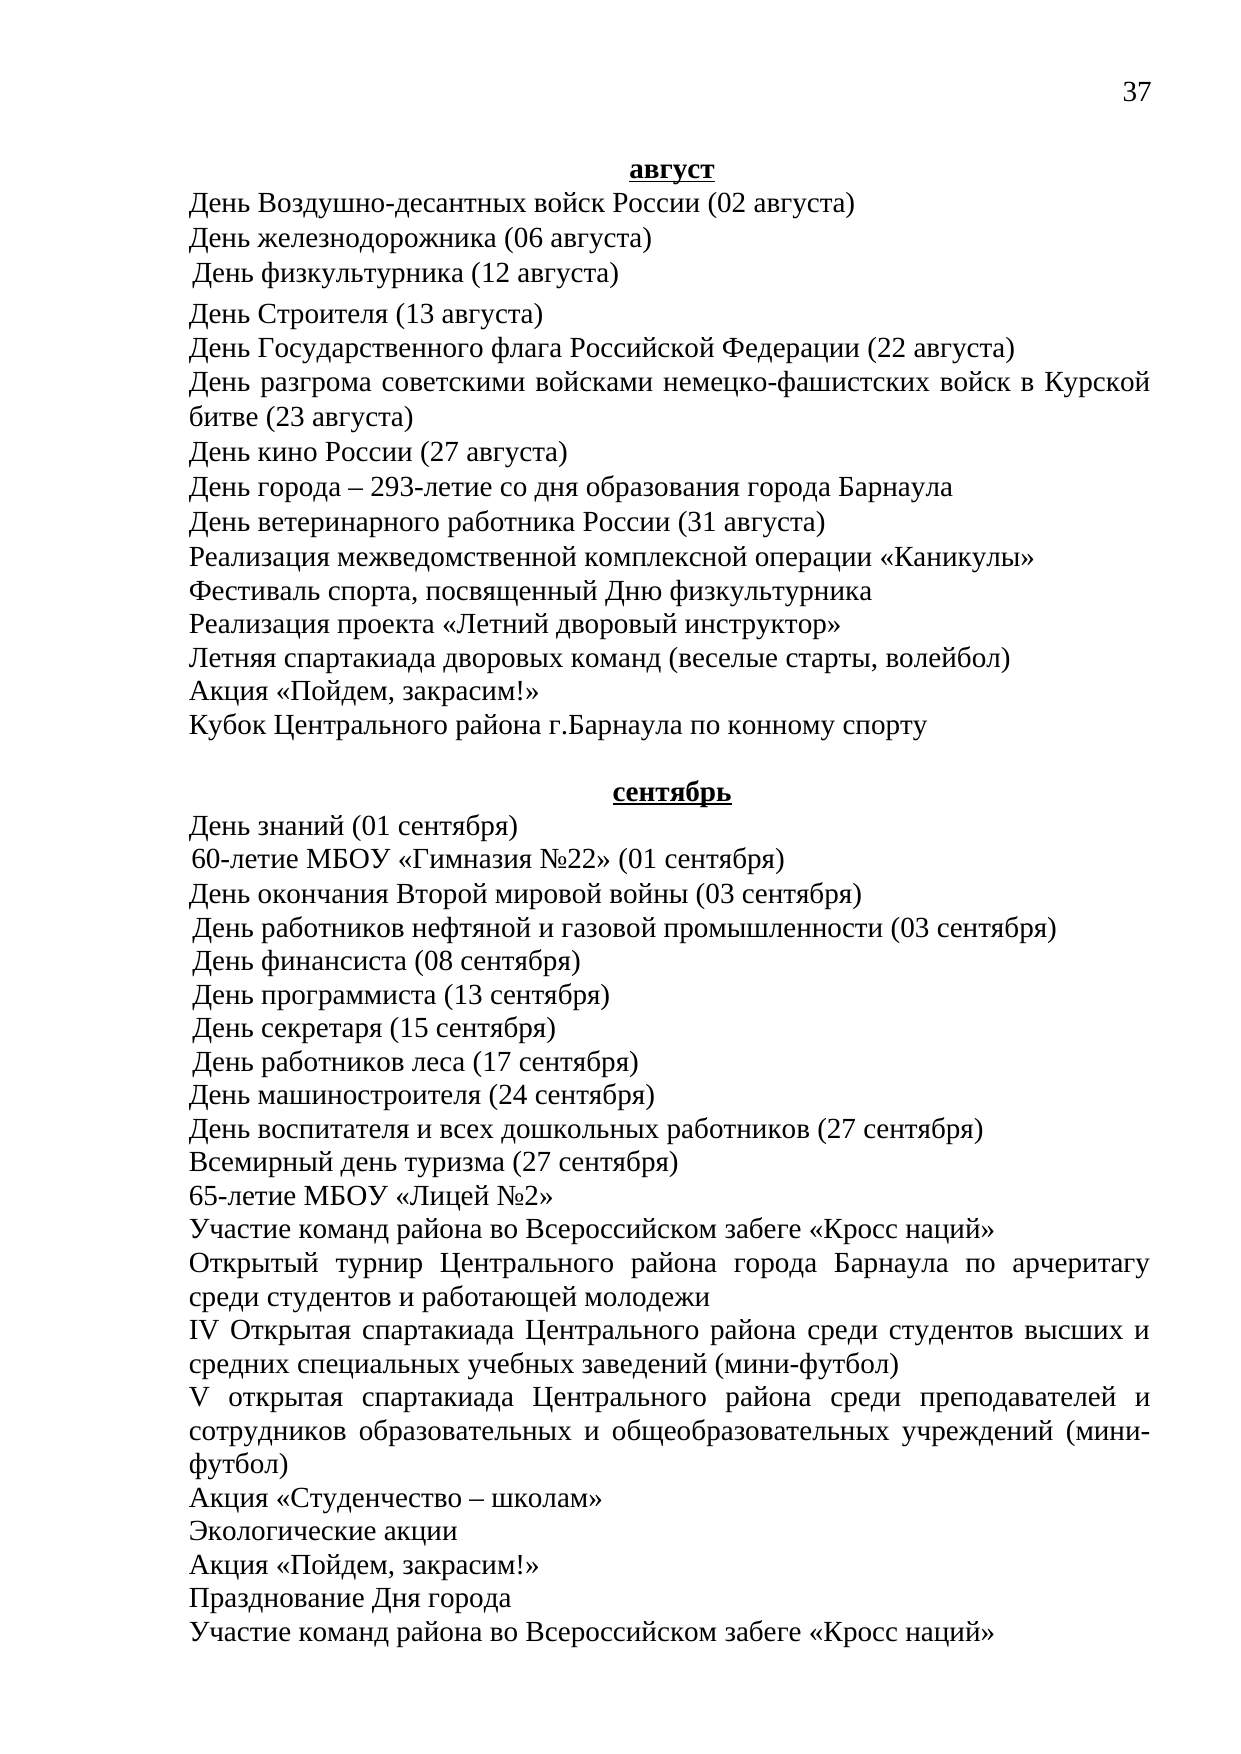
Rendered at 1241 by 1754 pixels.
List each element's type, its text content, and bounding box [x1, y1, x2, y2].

table_cell День финансиста (08 сентября) [177, 943, 1167, 977]
table_cell Открытый турнир Центрального района города Барнаула по арчеритагу среди студентов и работающей молодежи [177, 1245, 1167, 1312]
table_cell Фестиваль спорта, посвященный Дню физкультурника [177, 573, 1167, 606]
table_cell День Государственного флага Российской Федерации (22 августа) День разгрома советскими войсками немецко-фашистских войск в Курской битве (23 августа) День кино России (27 августа) День города – 293-летие со дня образования города Барнаула День ветеринарного работника России (31 августа) [177, 330, 1167, 539]
table_cell День Воздушно-десантных войск России (02 августа) День железнодорожника (06 августа) [177, 185, 1167, 255]
table_cell август [177, 118, 1167, 185]
table_cell сентябрь [177, 741, 1167, 808]
table_cell Кубок Центрального района г.Барнаула по конному спорту [177, 707, 1167, 741]
table_cell V открытая спартакиада Центрального района среди преподавателей и сотрудников образовательных и общеобразовательных учреждений (мини-футбол) [177, 1379, 1167, 1480]
table_cell Экологические акции [177, 1514, 1167, 1547]
table_cell Акция «Пойдем, закрасим!» [177, 674, 1167, 707]
table_cell Празднование Дня города [177, 1581, 1167, 1614]
table_cell Летняя спартакиада дворовых команд (веселые старты, волейбол) [177, 640, 1167, 673]
table_cell IV Открытая спартакиада Центрального района среди студентов высших и средних специальных учебных заведений (мини-футбол) [177, 1312, 1167, 1379]
table_cell День знаний (01 сентября) 60-летие МБОУ «Гимназия №22» (01 сентября) [177, 808, 1167, 876]
table_cell Акция «Пойдем, закрасим!» [177, 1547, 1167, 1581]
table_cell День Строителя (13 августа) [177, 297, 1167, 330]
table_cell День физкультурника (12 августа) [177, 255, 1167, 297]
table_cell День машиностроителя (24 сентября) [177, 1078, 1167, 1111]
table_cell День воспитателя и всех дошкольных работников (27 сентября) Всемирный день туризма (27 сентября) 65-летие МБОУ «Лицей №2» [177, 1111, 1167, 1212]
table_cell Реализация проекта «Летний дворовый инструктор» [177, 606, 1167, 640]
table_cell Реализация межведомственной комплексной операции «Каникулы» [177, 539, 1167, 573]
table_cell Акция «Студенчество – школам» [177, 1480, 1167, 1513]
table_cell Участие команд района во Всероссийском забеге «Кросс наций» [177, 1614, 1167, 1648]
table_cell День программиста (13 сентября) День секретаря (15 сентября) День работников леса (17 сентября) [177, 977, 1167, 1077]
table_cell День работников нефтяной и газовой промышленности (03 сентября) [177, 910, 1167, 943]
table_cell День окончания Второй мировой войны (03 сентября) [177, 876, 1167, 910]
table_cell Участие команд района во Всероссийском забеге «Кросс наций» [177, 1212, 1167, 1245]
